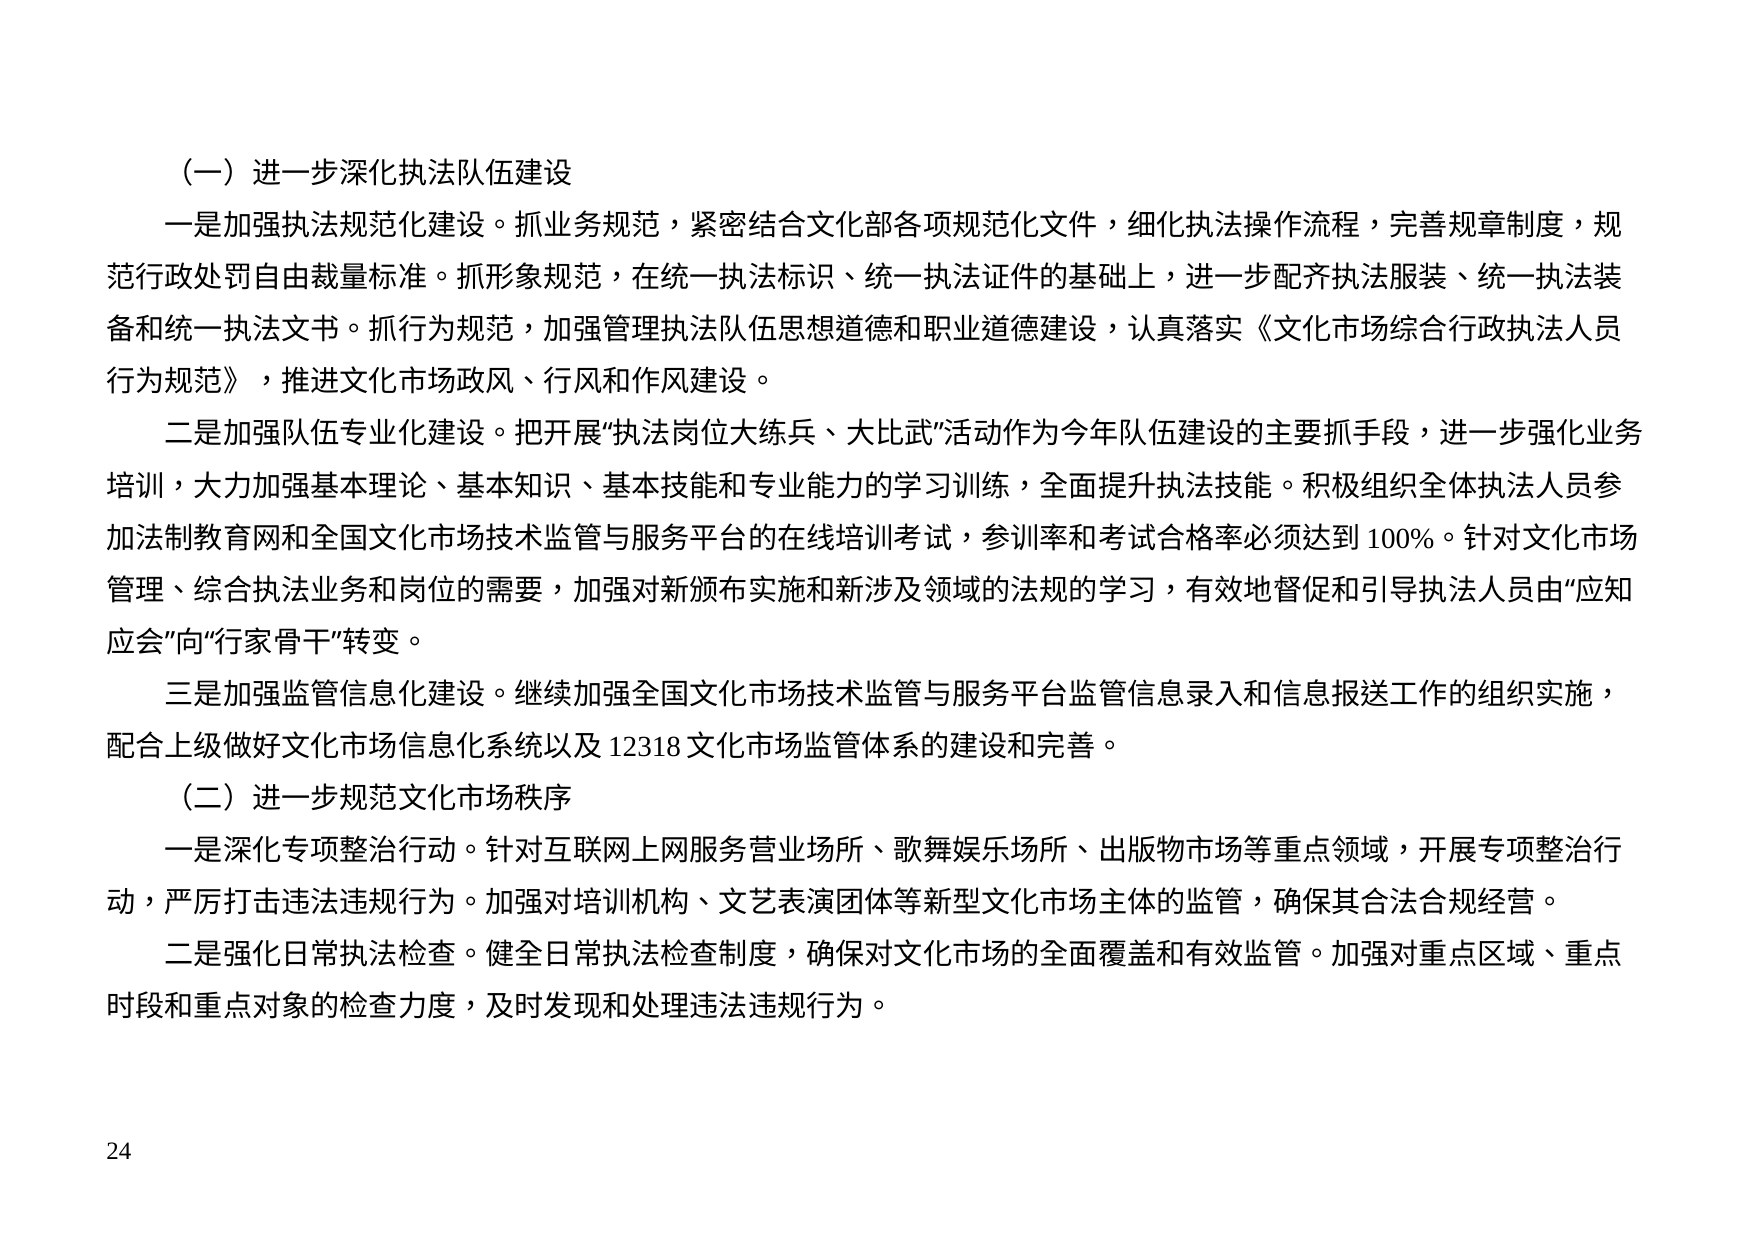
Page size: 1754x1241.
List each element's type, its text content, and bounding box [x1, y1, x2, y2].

text 一是深化专项整治行动。针对互联网上网服务营业场所、歌舞娱乐场所、出版物市场等重点领域，开展专项整治行动，严厉打击违法违规行为。加强对培训机构、文艺表演团体等新型文化市场主体的监管，确保其合法合规经营。 [106, 819, 1648, 923]
text 二是加强队伍专业化建设。把开展“执法岗位大练兵、大比武”活动作为今年队伍建设的主要抓手段，进一步强化业务培训，大力加强基本理论、基本知识、基本技能和专业能力的学习训练，全面提升执法技能。积极组织全体执法人员参加法制教育网和全国文化市场技术监管与服务平台的在线培训考试，参训率和考试合格率必须达到100%。针对文化市场管理、综合执法业务和岗位的需要，加强对新颁布实施和新涉及领域的法规的学习，有效地督促和引导执法人员由“应知应会”向“行家骨干”转变。 [106, 402, 1648, 663]
text （二）进一步规范文化市场秩序 [106, 767, 1648, 819]
text 二是强化日常执法检查。健全日常执法检查制度，确保对文化市场的全面覆盖和有效监管。加强对重点区域、重点时段和重点对象的检查力度，及时发现和处理违法违规行为。 [106, 923, 1648, 1027]
text 一是加强执法规范化建设。抓业务规范，紧密结合文化部各项规范化文件，细化执法操作流程，完善规章制度，规范行政处罚自由裁量标准。抓形象规范，在统一执法标识、统一执法证件的基础上，进一步配齐执法服装、统一执法装备和统一执法文书。抓行为规范，加强管理执法队伍思想道德和职业道德建设，认真落实《文化市场综合行政执法人员行为规范》，推进文化市场政风、行风和作风建设。 [106, 194, 1648, 402]
text （一）进一步深化执法队伍建设 [106, 142, 1648, 194]
text 三是加强监管信息化建设。继续加强全国文化市场技术监管与服务平台监管信息录入和信息报送工作的组织实施，配合上级做好文化市场信息化系统以及12318文化市场监管体系的建设和完善。 [106, 663, 1648, 767]
